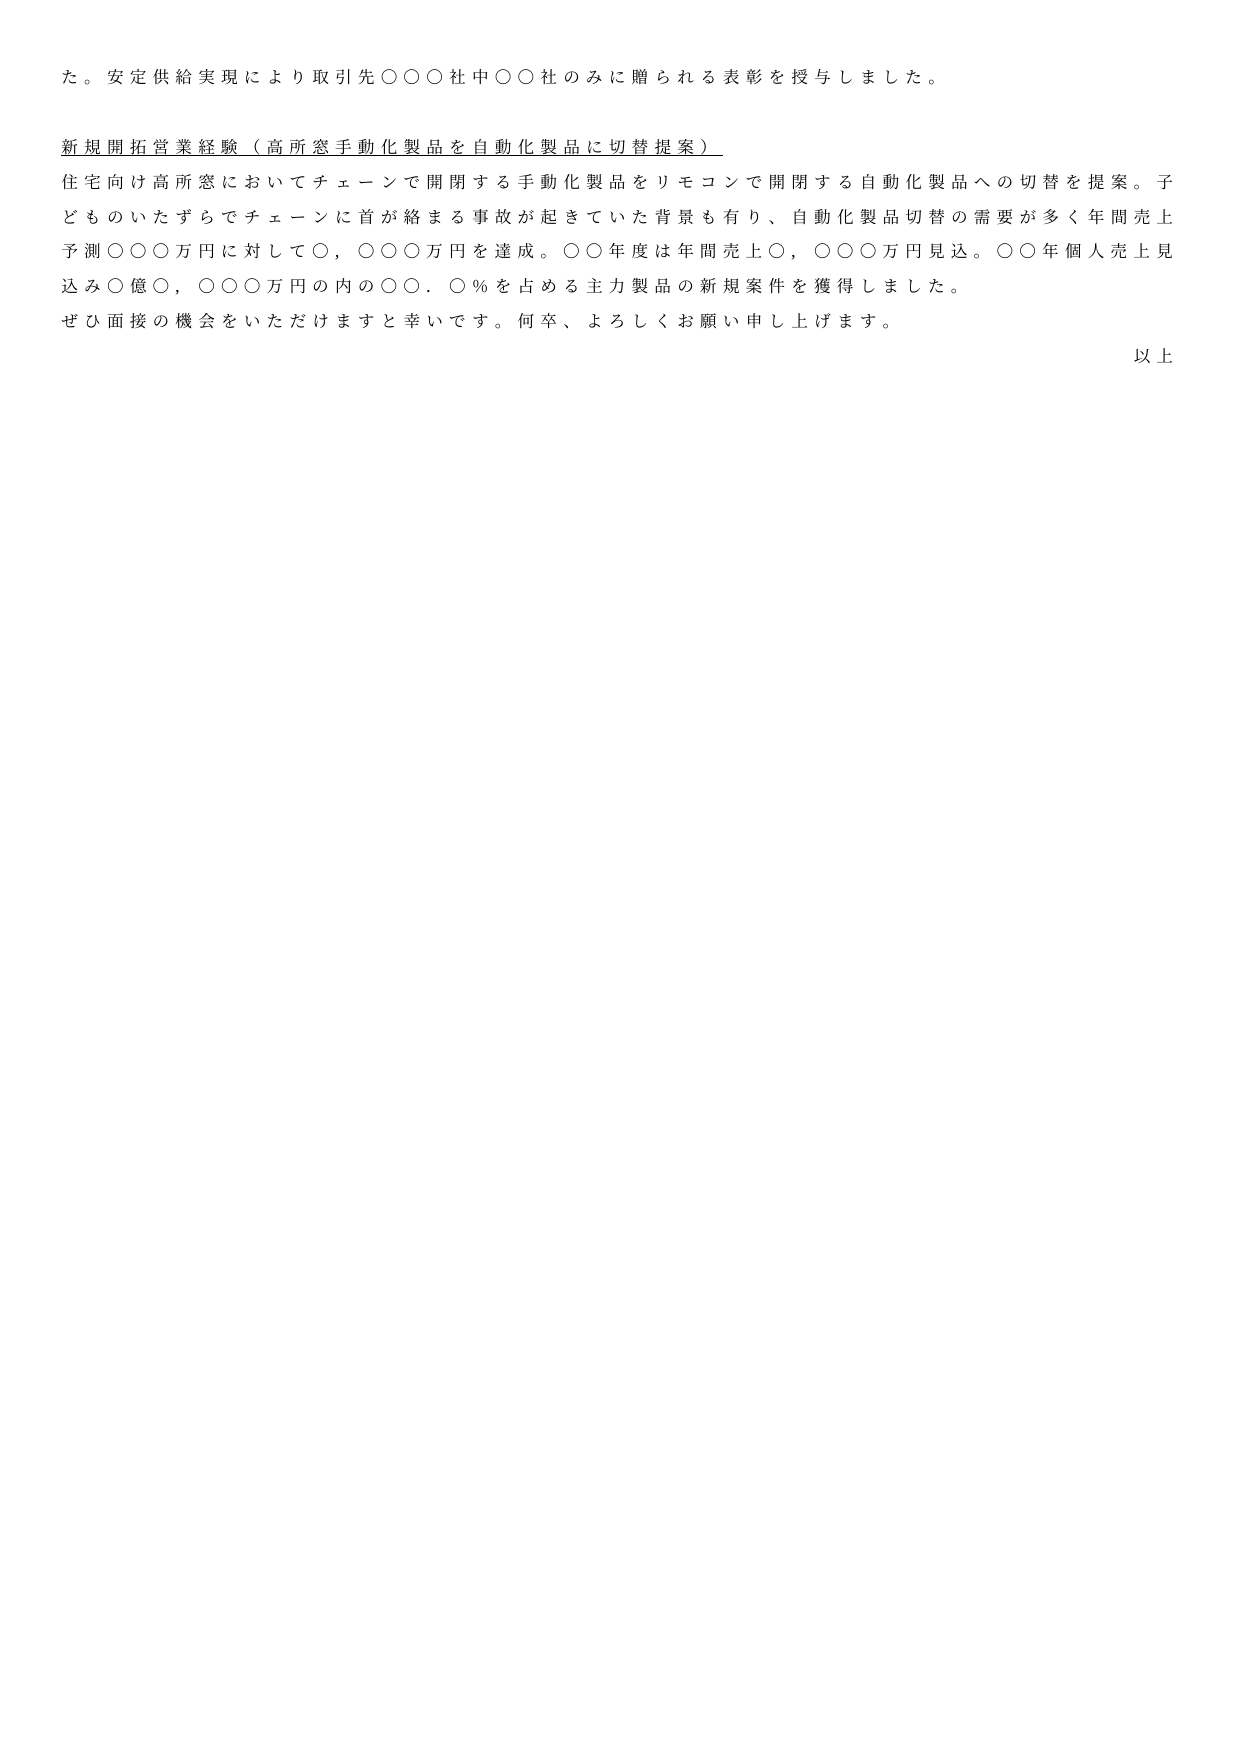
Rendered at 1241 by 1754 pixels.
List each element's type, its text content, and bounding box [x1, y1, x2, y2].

text 以上 [61, 338, 1179, 372]
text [61, 59, 1179, 94]
text 住宅向け高所窓においてチェーンで開閉する手動化製品をリモコンで開閉する自動化製品への切替を提案。子どものいたずらでチェーンに首が絡まる事故が起きていた背景も有り、自動化製品切替の需要が多く年間売上予測〇〇〇万円に対して〇,〇〇〇万円を達成。〇〇年度は年間売上〇,〇〇〇万円見込。〇〇年個人売上見込み〇億〇,〇〇〇万円の内の〇〇.〇％を占める主力製品の新規案件を獲得しました。 [61, 164, 1179, 303]
text ぜひ面接の機会をいただけますと幸いです。何卒、よろしくお願い申し上げます。 [61, 303, 1179, 338]
text 新規開拓営業経験（高所窓手動化製品を自動化製品に切替提案） [61, 129, 1179, 164]
